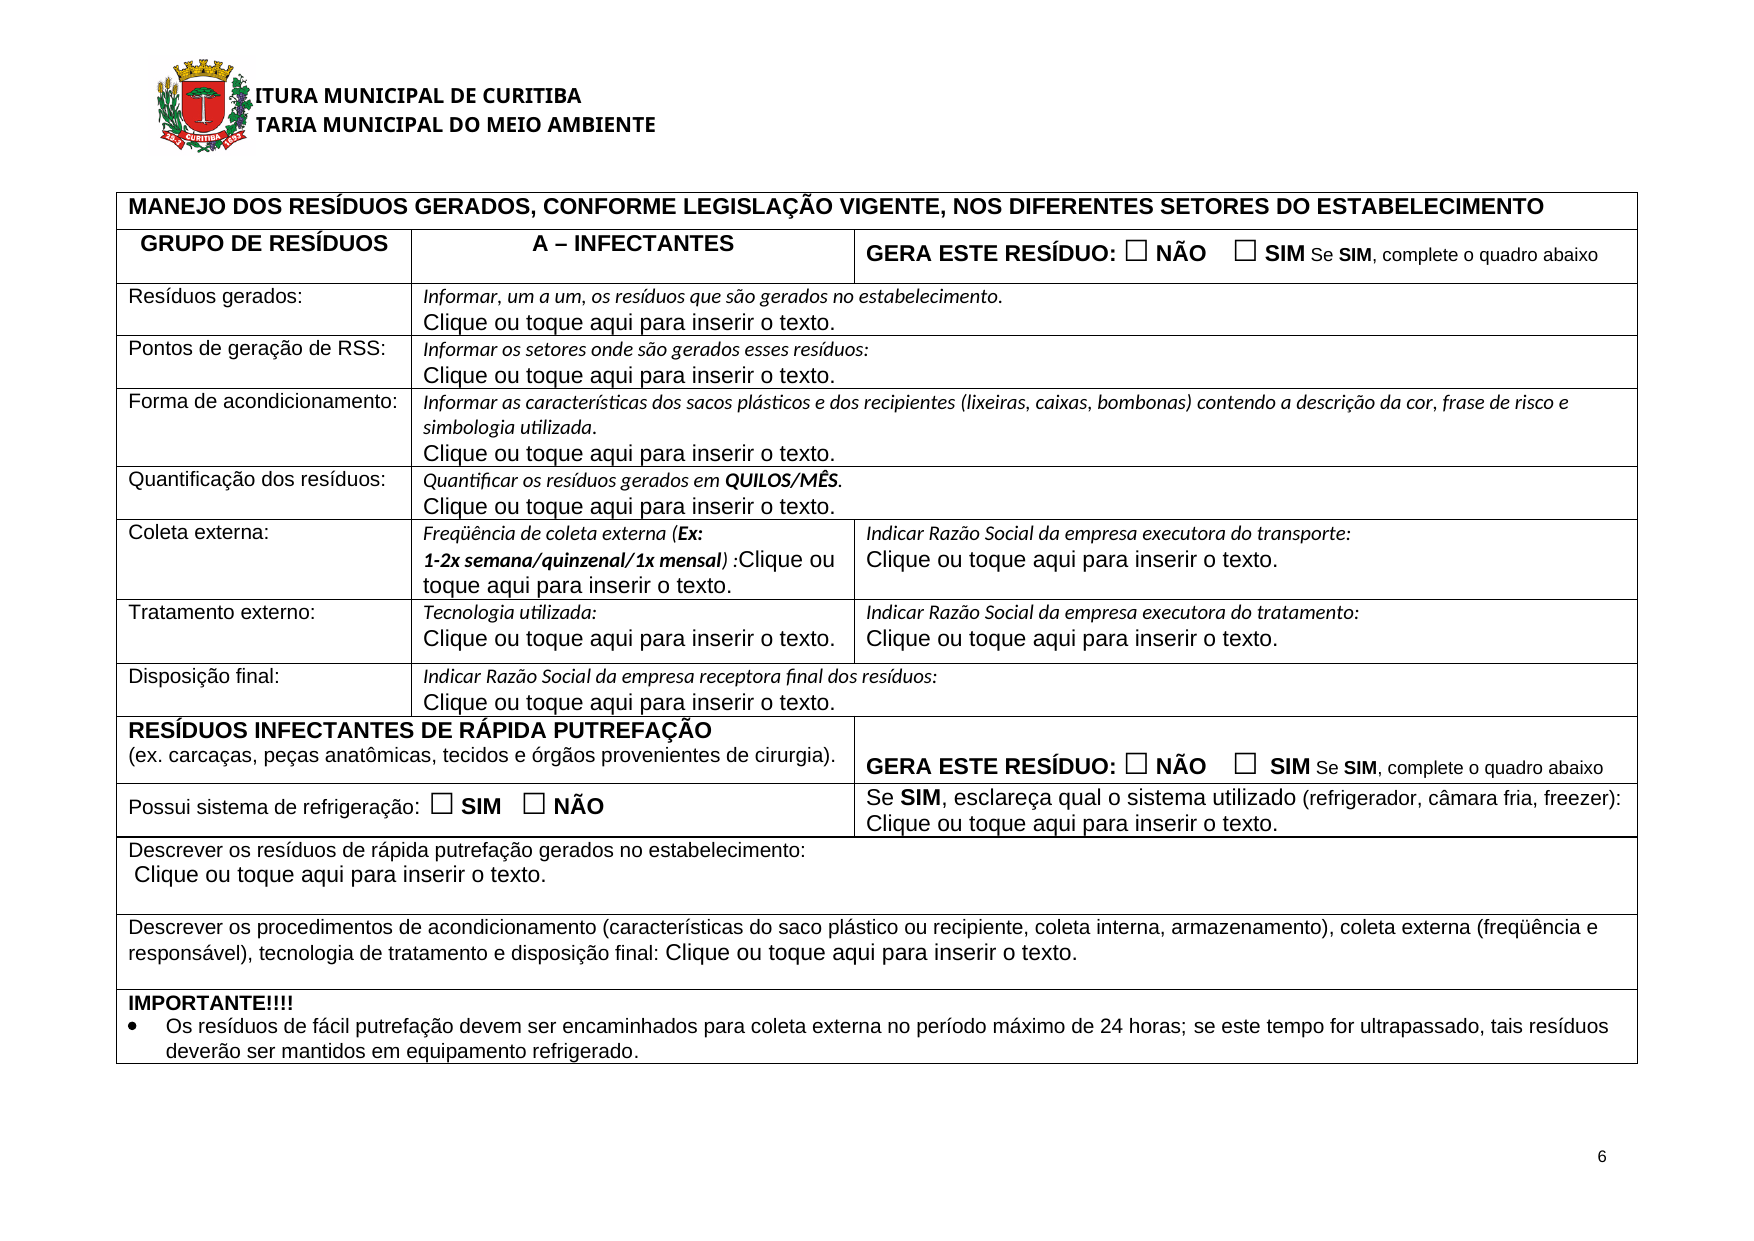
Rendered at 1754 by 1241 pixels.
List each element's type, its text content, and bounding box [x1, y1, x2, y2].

table_cell GERA ESTE RESÍDUO: NÃO SIM Se SIM, complete o quadro abaixo [855, 230, 1637, 282]
table_cell Pontos de geração de RSS: [117, 336, 411, 388]
table_cell Informar os setores onde são gerados esses resíduos: [412, 336, 1637, 388]
table_header MANEJO DOS RESÍDUOS GERADOS, CONFORME LEGISLAÇÃO VIGENTE, NOS DIFERENTES SETORES DO ESTABELECIMENTO [117, 193, 1637, 229]
table_cell Freqüência de coleta externa (Ex: 1-2x semana/quinzenal/1x mensal) : [412, 520, 854, 598]
table_cell GRUPO DE RESÍDUOS [117, 230, 411, 282]
table_cell Possui sistema de refrigeração: SIM NÃO [117, 784, 854, 836]
table_cell Coleta externa: [117, 520, 411, 598]
picture [147, 55, 257, 156]
table_cell Descrever os resíduos de rápida putrefação gerados no estabelecimento: [117, 838, 1637, 914]
table_cell GERA ESTE RESÍDUO: NÃO SIM Se SIM, complete o quadro abaixo [855, 717, 1637, 783]
table_cell Tecnologia utilizada: [412, 600, 854, 663]
table_cell Quantificar os resíduos gerados em QUILOS/MÊS. [412, 467, 1637, 519]
table_cell Informar, um a um, os resíduos que são gerados no estabelecimento. [412, 284, 1637, 335]
table_cell A – INFECTANTES [412, 230, 854, 282]
table_cell Forma de acondicionamento: [117, 389, 411, 466]
table_cell Indicar Razão Social da empresa executora do tratamento: [855, 600, 1637, 663]
table_cell Disposição final: [117, 664, 411, 716]
table_cell Descrever os procedimentos de acondicionamento (características do saco plástico ou recipiente, coleta interna, armazenamento), coleta externa (freqüência e responsável), tecnologia de tratamento e disposição final: [117, 915, 1637, 989]
table_cell IMPORTANTE!!!! Os resíduos de fácil putrefação devem ser encaminhados para coleta externa no período máximo de 24 horas; se este tempo for ultrapassado, tais resíduos deverão ser mantidos em equipamento refrigerado. [117, 990, 1637, 1063]
table_cell Resíduos gerados: [117, 284, 411, 335]
table_cell RESÍDUOS INFECTANTES DE RÁPIDA PUTREFAÇÃO (ex. carcaças, peças anatômicas, tecidos e órgãos provenientes de cirurgia). [117, 717, 854, 783]
table_cell Quantificação dos resíduos: [117, 467, 411, 519]
table_cell Informar as características dos sacos plásticos e dos recipientes (lixeiras, caixas, bombonas) contendo a descrição da cor, frase de risco e simbologia utilizada. [412, 389, 1637, 466]
table_cell Indicar Razão Social da empresa executora do transporte: [855, 520, 1637, 598]
table_cell Indicar Razão Social da empresa receptora final dos resíduos: [412, 664, 1637, 716]
table_cell Tratamento externo: [117, 600, 411, 663]
table_cell Se SIM, esclareça qual o sistema utilizado (refrigerador, câmara fria, freezer): [855, 784, 1637, 836]
